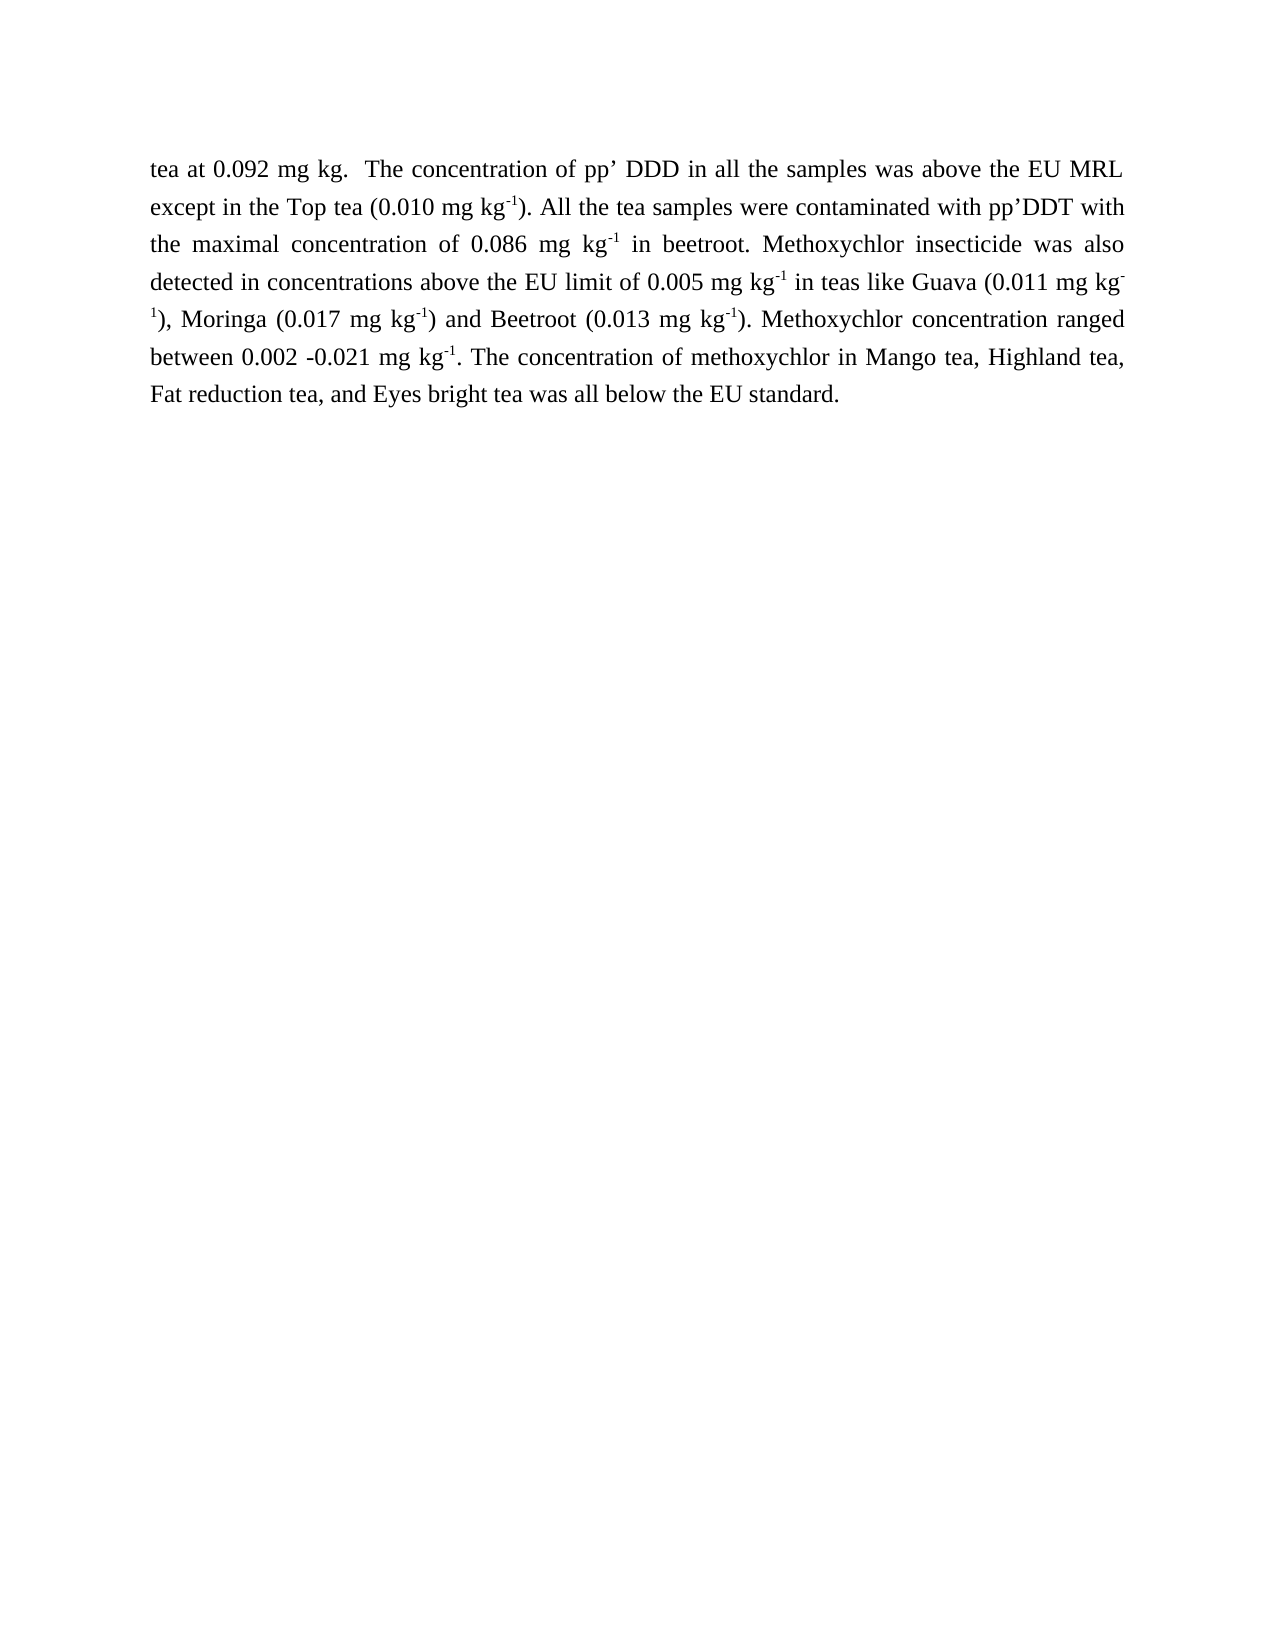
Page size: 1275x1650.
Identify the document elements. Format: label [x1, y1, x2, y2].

text [150, 150, 1125, 412]
